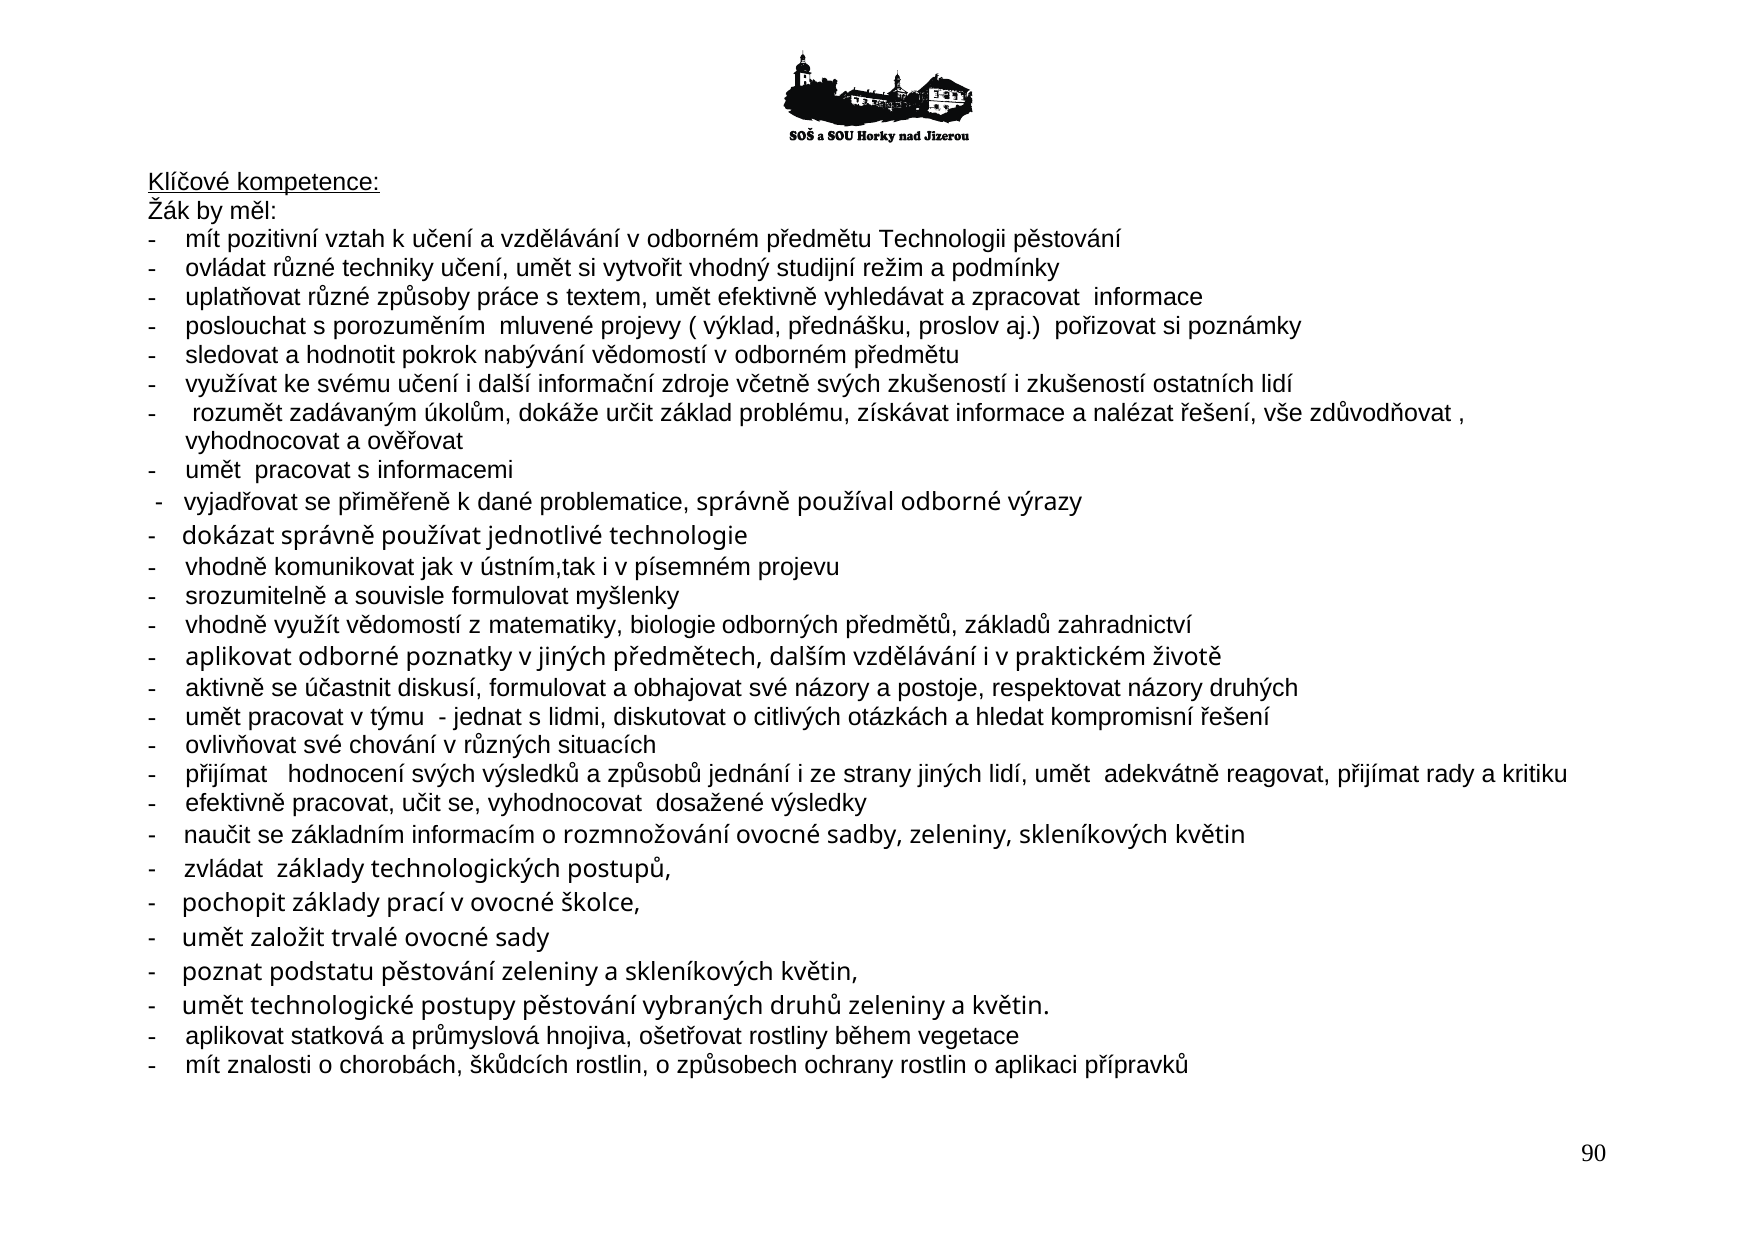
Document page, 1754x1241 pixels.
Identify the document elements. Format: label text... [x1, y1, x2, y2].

list poslouchat s porozuměním mluvené projevy ( výklad, přednášku, proslov aj.) pořizovat si poznámky [148, 311, 1606, 340]
list ovládat různé techniky učení, umět si vytvořit vhodný studijní režim a podmínky [148, 253, 1606, 282]
list aktivně se účastnit diskusí, formulovat a obhajovat své názory a postoje, respektovat názory druhých [148, 673, 1606, 702]
text Klíčové kompetence: [148, 167, 1606, 196]
list umět pracovat s informacemi [148, 455, 1606, 484]
list vhodně komunikovat jak v ústním,tak i v písemném projevu [148, 552, 1606, 581]
list mít pozitivní vztah k učení a vzdělávání v odborném předmětu Technologii pěstování [148, 224, 1606, 253]
list mít znalosti o chorobách, škůdcích rostlin, o způsobech ochrany rostlin o aplikaci přípravků [148, 1050, 1606, 1079]
list efektivně pracovat, učit se, vyhodnocovat dosažené výsledky [148, 788, 1606, 817]
text - zvládat základy technologických postupů, [148, 851, 1606, 885]
list aplikovat odborné poznatky v jiných předmětech, dalším vzdělávání i v praktickém životě [148, 639, 1606, 673]
text - umět založit trvalé ovocné sady [148, 919, 1606, 953]
list přijímat hodnocení svých výsledků a způsobů jednání i ze strany jiných lidí, umět adekvátně reagovat, přijímat rady a kritiku [148, 759, 1606, 788]
text - pochopit základy prací v ovocné školce, [148, 885, 1606, 919]
text - umět technologické postupy pěstování vybraných druhů zeleniny a květin. [148, 987, 1606, 1021]
list sledovat a hodnotit pokrok nabývání vědomostí v odborném předmětu [148, 340, 1606, 369]
text - naučit se základním informacím o rozmnožování ovocné sadby, zeleniny, skleníkových květin [148, 817, 1606, 851]
list rozumět zadávaným úkolům, dokáže určit základ problému, získávat informace a nalézat řešení, vše zdůvodňovat , vyhodnocovat a ověřovat [148, 397, 1606, 455]
text - vyjadřovat se přiměřeně k dané problematice, správně používal odborné výrazy [148, 484, 1606, 518]
list umět pracovat v týmu - jednat s lidmi, diskutovat o citlivých otázkách a hledat kompromisní řešení [148, 702, 1606, 730]
list uplatňovat různé způsoby práce s textem, umět efektivně vyhledávat a zpracovat informace [148, 282, 1606, 311]
list využívat ke svému učení i další informační zdroje včetně svých zkušeností i zkušeností ostatních lidí [148, 369, 1606, 397]
list vhodně využít vědomostí z matematiky, biologie odborných předmětů, základů zahradnictví [148, 610, 1606, 639]
text Žák by měl: [148, 196, 1606, 224]
text - dokázat správně používat jednotlivé technologie [148, 518, 1606, 552]
list srozumitelně a souvisle formulovat myšlenky [148, 581, 1606, 610]
list aplikovat statková a průmyslová hnojiva, ošetřovat rostliny během vegetace [148, 1021, 1606, 1050]
text - poznat podstatu pěstování zeleniny a skleníkových květin, [148, 953, 1606, 987]
list ovlivňovat své chování v různých situacích [148, 730, 1606, 759]
